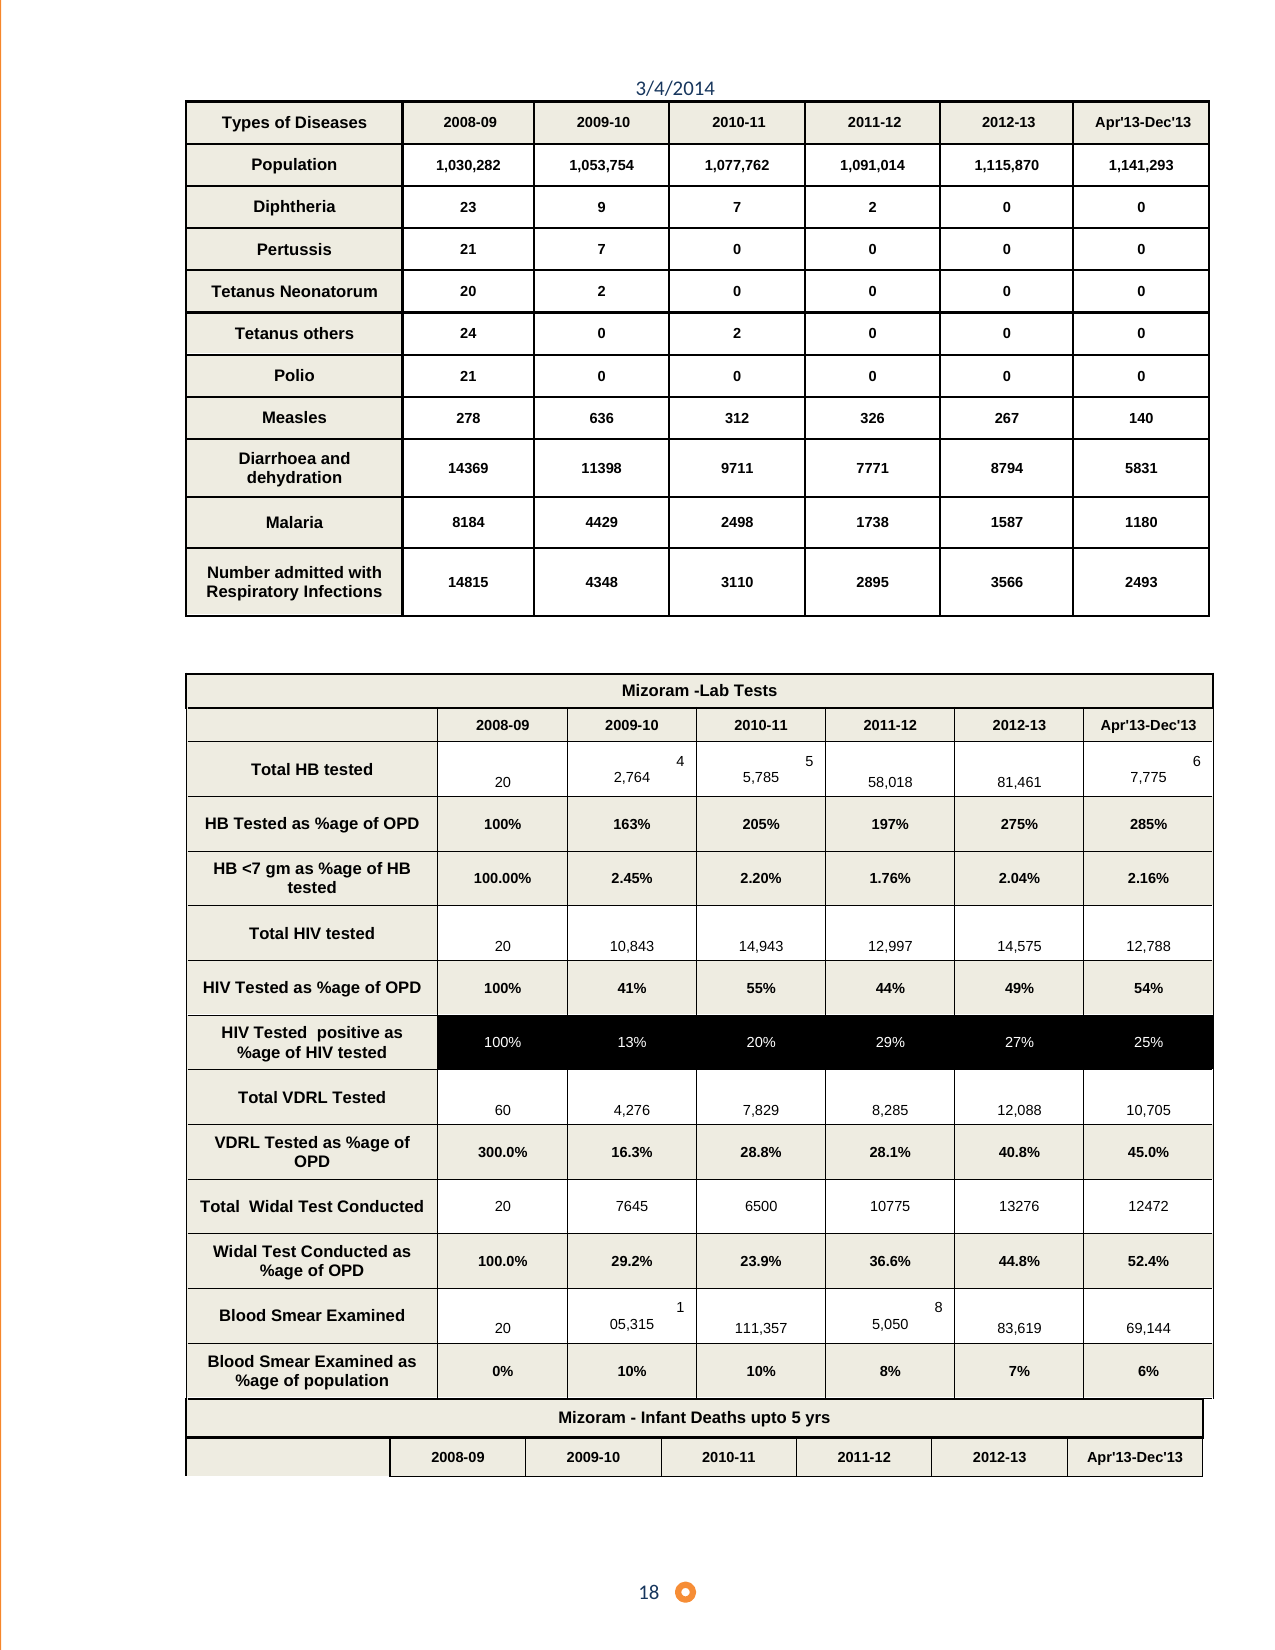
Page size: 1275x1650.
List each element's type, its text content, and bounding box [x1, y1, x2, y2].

table_cell 42,764 [568, 742, 696, 796]
table_cell 2 [535, 271, 668, 311]
table_cell 2.20% [697, 852, 825, 905]
table_cell 12,088 [955, 1070, 1083, 1124]
table_cell 44.8% [955, 1234, 1083, 1288]
table_cell Diarrhoea and dehydration [187, 440, 401, 496]
table_cell 2 [806, 187, 939, 227]
table_cell 1,115,870 [941, 145, 1072, 185]
table_cell 85,050 [826, 1289, 954, 1343]
table_cell 0 [941, 356, 1072, 396]
table_cell 58,018 [826, 742, 954, 796]
table_cell 20 [438, 1180, 567, 1233]
table_cell 0 [806, 229, 939, 269]
table_cell 23.9% [697, 1234, 825, 1288]
table_cell 0 [806, 314, 939, 353]
table_cell 29% [826, 1016, 954, 1069]
table_cell 1.76% [826, 852, 954, 905]
table_cell 7,829 [697, 1070, 825, 1124]
table_cell 5831 [1074, 440, 1208, 496]
table_cell 60 [438, 1070, 567, 1124]
table_cell 2008-09 [438, 709, 567, 741]
table_cell 0 [1074, 187, 1208, 227]
table_cell 40.8% [955, 1125, 1083, 1179]
table_cell 2 [670, 314, 804, 353]
table_cell 13% [568, 1016, 696, 1069]
table_cell 326 [806, 398, 939, 438]
table_cell 100% [438, 797, 567, 851]
table_cell 52.4% [1084, 1233, 1213, 1288]
table_cell Mizoram - Infant Deaths upto 5 yrs [187, 1399, 1202, 1436]
table_cell 13276 [955, 1180, 1083, 1233]
table_cell Types of Diseases [187, 103, 401, 143]
table_cell 10,705 [1084, 1069, 1213, 1124]
table_cell 44% [826, 961, 954, 1014]
table_cell 0 [670, 271, 804, 311]
table_cell Total HB tested [187, 742, 437, 796]
table_cell 6500 [697, 1180, 825, 1233]
table_cell 69,144 [1084, 1288, 1213, 1343]
table_cell 8794 [941, 440, 1072, 496]
table_cell 4,276 [568, 1070, 696, 1124]
table_cell 0 [535, 314, 668, 353]
table_cell 2009-10 [535, 103, 668, 143]
table_cell 2011-12 [826, 709, 954, 741]
table_cell 300.0% [438, 1125, 567, 1179]
table_cell 14,575 [955, 906, 1083, 960]
table_cell 11398 [535, 440, 668, 496]
table_cell Malaria [187, 498, 401, 547]
table_cell 2.04% [955, 852, 1083, 905]
table_cell 24 [404, 314, 533, 353]
table_cell 100% [438, 1016, 567, 1069]
table_cell 0 [1074, 356, 1208, 396]
table_cell 29.2% [568, 1234, 696, 1288]
table_cell 4348 [535, 549, 668, 614]
table_cell Tetanus Neonatorum [187, 271, 401, 311]
table_cell 2010-11 [670, 103, 804, 143]
table_cell 2493 [1074, 549, 1208, 614]
table_cell Diphtheria [187, 187, 401, 227]
table_cell 1,091,014 [806, 145, 939, 185]
table_cell 2.45% [568, 852, 696, 905]
table_cell Blood Smear Examined [187, 1289, 437, 1343]
table_cell 10% [697, 1344, 825, 1397]
table_cell 163% [568, 797, 696, 851]
table_cell HB Tested as %age of OPD [187, 797, 437, 851]
table_cell 2010-11 [697, 709, 825, 741]
table_header Mizoram -Lab Tests [187, 675, 1212, 707]
table_cell 28.8% [697, 1125, 825, 1179]
table_cell 10% [568, 1344, 696, 1397]
table_cell 2498 [670, 498, 804, 547]
table_cell 100% [438, 961, 567, 1014]
table_cell 28.1% [826, 1125, 954, 1179]
table_cell 1738 [806, 498, 939, 547]
table_cell 23 [404, 187, 533, 227]
table_cell 20 [438, 906, 567, 960]
table_cell Total HIV tested [187, 906, 437, 960]
table_cell 267 [941, 398, 1072, 438]
table_cell [187, 1439, 389, 1476]
table_cell 0 [1074, 229, 1208, 269]
table_cell 10775 [826, 1180, 954, 1233]
table_cell 0 [670, 229, 804, 269]
table_cell 20 [438, 742, 567, 796]
table_cell 2008-09 [404, 103, 533, 143]
table_cell 197% [826, 797, 954, 851]
table_cell 14369 [404, 440, 533, 496]
table_cell 2.16% [1084, 851, 1213, 905]
table_cell 7645 [568, 1180, 696, 1233]
table_cell HIV Tested positive as %age of HIV tested [187, 1016, 437, 1069]
table_cell 49% [955, 961, 1083, 1014]
table_cell 0 [941, 314, 1072, 353]
table_cell 111,357 [697, 1289, 825, 1343]
table_cell 83,619 [955, 1289, 1083, 1343]
table_cell 14,943 [697, 906, 825, 960]
table_cell 105,315 [568, 1289, 696, 1343]
table_cell 9711 [670, 440, 804, 496]
table_cell 3566 [941, 549, 1072, 614]
table_cell 6% [1084, 1343, 1213, 1397]
table_cell 1,077,762 [670, 145, 804, 185]
table_cell Apr'13-Dec'13 [1084, 709, 1213, 741]
table_cell 10,843 [568, 906, 696, 960]
table_cell 0 [670, 356, 804, 396]
table_cell 636 [535, 398, 668, 438]
table_cell Widal Test Conducted as %age of OPD [187, 1234, 437, 1288]
table_cell 7% [955, 1344, 1083, 1397]
table_cell 2009-10 [526, 1439, 661, 1476]
table_cell 0 [941, 229, 1072, 269]
table_cell 25% [1084, 1015, 1213, 1069]
table_cell 0 [535, 356, 668, 396]
table_cell Total VDRL Tested [187, 1070, 437, 1124]
table_cell 2011-12 [806, 103, 939, 143]
table_cell 12,788 [1084, 905, 1213, 960]
table_cell 278 [404, 398, 533, 438]
table_cell 54% [1084, 960, 1213, 1014]
table_cell 8% [826, 1344, 954, 1397]
table_cell 7 [535, 229, 668, 269]
table_cell 205% [697, 797, 825, 851]
table_cell 14815 [404, 549, 533, 614]
table_cell 275% [955, 797, 1083, 851]
table_cell Blood Smear Examined as %age of population [187, 1344, 437, 1397]
table_cell 100.0% [438, 1234, 567, 1288]
table_cell 55% [697, 961, 825, 1014]
table_cell 81,461 [955, 742, 1083, 796]
table_cell 140 [1074, 398, 1208, 438]
table_cell 3110 [670, 549, 804, 614]
table_cell HIV Tested as %age of OPD [187, 961, 437, 1014]
table_cell 2011-12 [797, 1439, 931, 1476]
table_cell 55,785 [697, 742, 825, 796]
table_cell 2895 [806, 549, 939, 614]
table_cell 0% [438, 1344, 567, 1397]
table_cell 2009-10 [568, 709, 696, 741]
table_cell 41% [568, 961, 696, 1014]
table_cell 8,285 [826, 1070, 954, 1124]
table_cell 0 [941, 187, 1072, 227]
table_cell 8184 [404, 498, 533, 547]
table_cell 9 [535, 187, 668, 227]
table_cell 7771 [806, 440, 939, 496]
table_cell Measles [187, 398, 401, 438]
table_cell Polio [187, 356, 401, 396]
table_cell 2012-13 [941, 103, 1072, 143]
table_cell VDRL Tested as %age of OPD [187, 1125, 437, 1179]
table_cell Number admitted with Respiratory Infections [187, 549, 401, 614]
table_cell 1,030,282 [404, 145, 533, 185]
table_cell 16.3% [568, 1125, 696, 1179]
table_cell 2008-09 [391, 1439, 525, 1476]
table_cell 21 [404, 356, 533, 396]
table_cell 45.0% [1084, 1124, 1213, 1179]
table_cell Apr'13-Dec'13 [1068, 1439, 1202, 1476]
table_cell Pertussis [187, 229, 401, 269]
table_cell 4429 [535, 498, 668, 547]
table_cell 0 [1074, 271, 1208, 311]
table_cell 21 [404, 229, 533, 269]
table_cell 12472 [1084, 1179, 1213, 1233]
table_cell 67,775 [1084, 741, 1213, 796]
table_cell 2010-11 [662, 1439, 796, 1476]
table_cell 7 [670, 187, 804, 227]
table_cell 20 [438, 1289, 567, 1343]
table_cell 100.00% [438, 852, 567, 905]
table_cell 0 [806, 356, 939, 396]
table_cell 285% [1084, 796, 1213, 851]
table_cell 12,997 [826, 906, 954, 960]
table_cell 0 [941, 271, 1072, 311]
table_cell 27% [955, 1016, 1083, 1069]
table_cell 36.6% [826, 1234, 954, 1288]
table_cell HB <7 gm as %age of HB tested [187, 852, 437, 905]
table_cell Population [187, 145, 401, 185]
table_cell 0 [1074, 314, 1208, 353]
table_cell 20% [697, 1016, 825, 1069]
table_cell 312 [670, 398, 804, 438]
table_cell 2012-13 [955, 709, 1083, 741]
table_cell Total Widal Test Conducted [187, 1180, 437, 1233]
table_cell [187, 708, 437, 741]
table_cell 1,053,754 [535, 145, 668, 185]
table_cell 1587 [941, 498, 1072, 547]
table_cell Tetanus others [187, 314, 401, 353]
table_cell 20 [404, 271, 533, 311]
table_cell 0 [806, 271, 939, 311]
table_cell Apr'13-Dec'13 [1074, 103, 1208, 143]
table_cell 1,141,293 [1074, 145, 1208, 185]
table_cell 2012-13 [932, 1439, 1067, 1476]
table_cell 1180 [1074, 498, 1208, 547]
